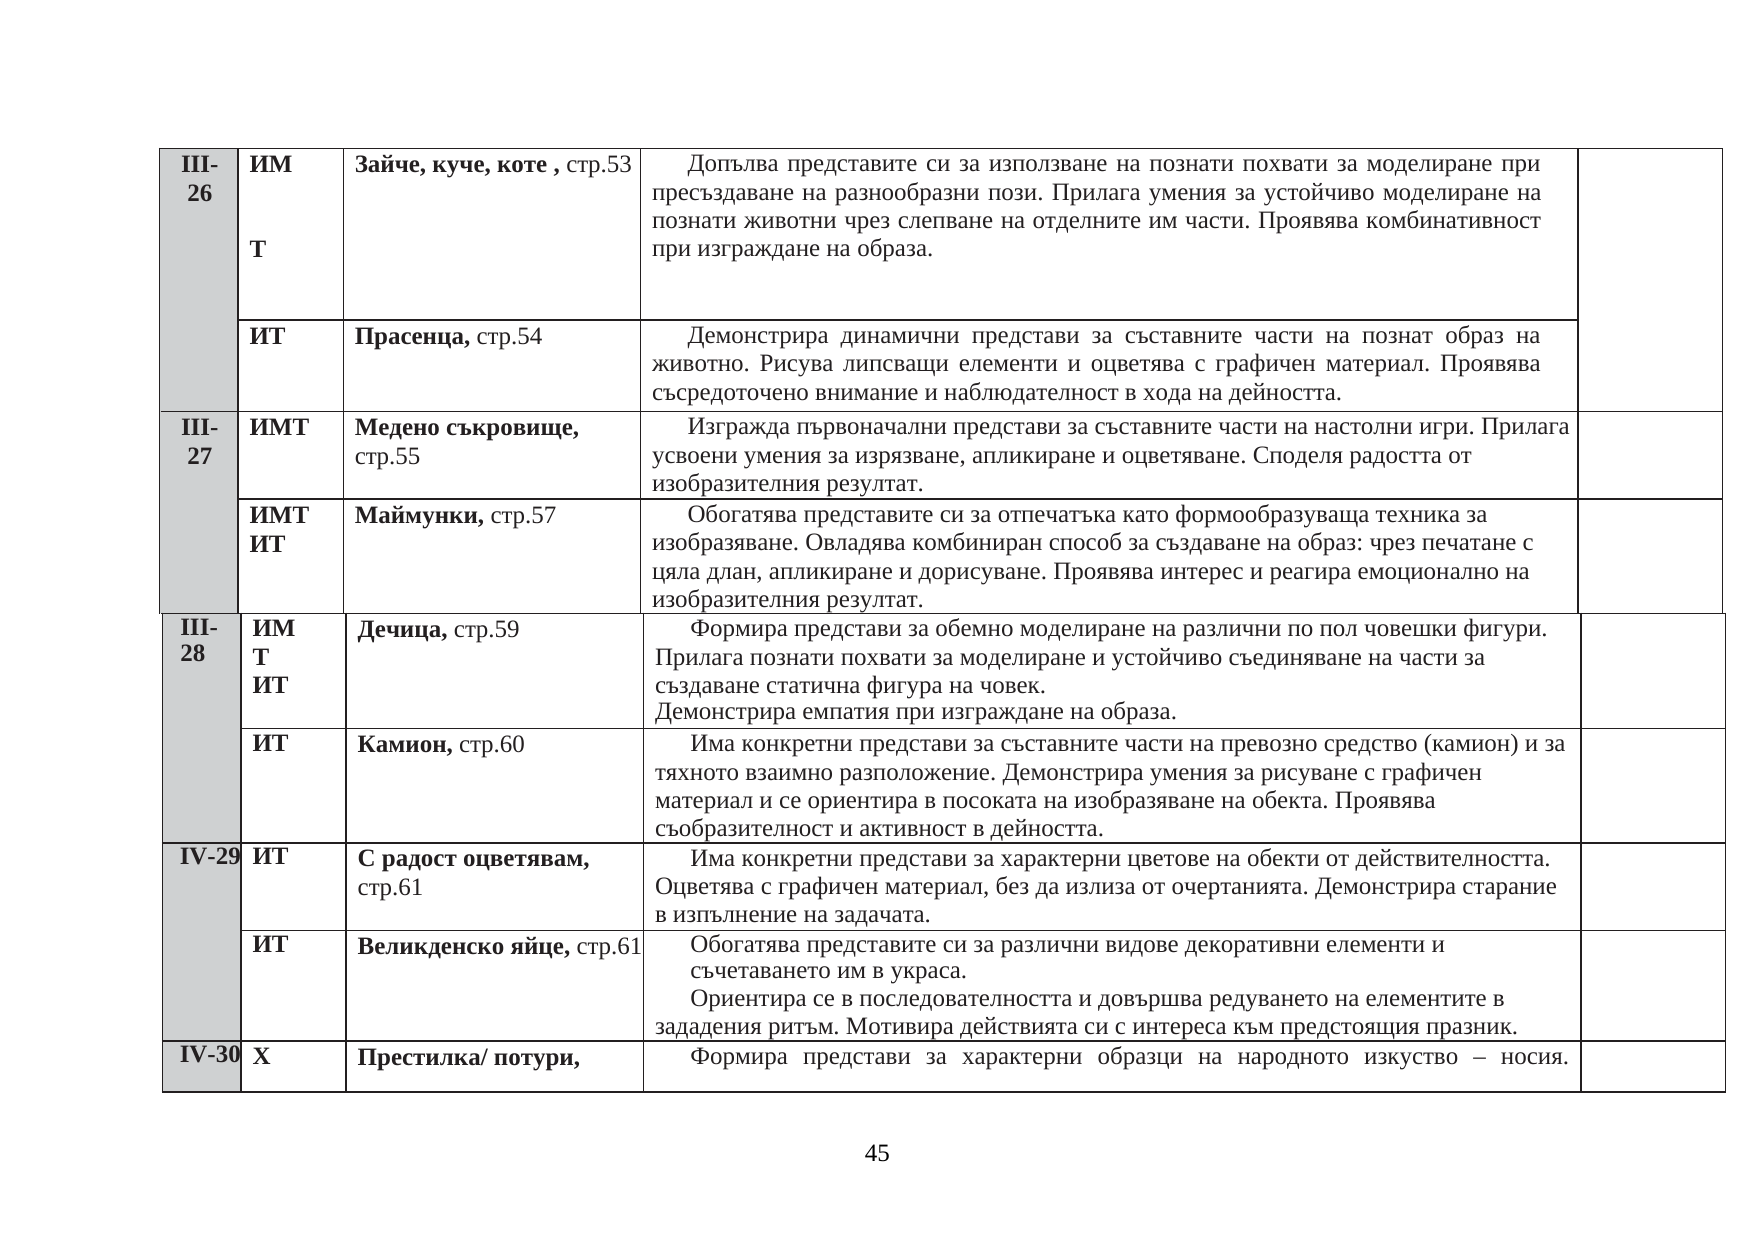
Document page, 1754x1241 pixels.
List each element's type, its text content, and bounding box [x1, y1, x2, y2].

table_cell Дечица, стр.59 [347, 614, 643, 728]
table_cell [1582, 1042, 1725, 1091]
table_cell [1582, 729, 1725, 842]
table_cell Медено съкровище, стр.55 [344, 412, 640, 498]
table_cell ИТ [242, 931, 345, 1040]
table_cell III-28 [163, 614, 240, 842]
table_cell [1582, 614, 1725, 728]
table_cell Формира представи за обемно моделиране на различни по пол човешки фигури. Прилага познати похвати за моделиране и устойчиво съединяване на части за създаване статична фигура на човек. Демонстрира емпатия при изграждане на образа. [644, 614, 1580, 728]
table_cell С радост оцветявам, стр.61 [347, 844, 643, 930]
table_cell ИМТ [239, 412, 343, 498]
table_cell Великденско яйце, стр.61 [347, 931, 643, 1040]
table_cell Има конкретни представи за съставните части на превозно средство (камион) и за тяхното взаимно разположение. Демонстрира умения за рисуване с графичен материал и се ориентира в посоката на изобразяване на обекта. Проявява съобразителност и активност в дейността. [644, 729, 1580, 842]
table_cell ИМТ ИТ [239, 500, 343, 613]
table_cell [644, 1042, 1580, 1091]
table_cell ХВ ИТ [242, 1042, 345, 1091]
table_cell [1579, 149, 1722, 411]
table_cell IV-29 [163, 844, 240, 1040]
table_cell [1582, 844, 1725, 930]
table_cell IV-30 [163, 1042, 240, 1091]
table_cell Зайче, куче, коте , стр.53 [344, 149, 640, 319]
table_cell ИТ [242, 844, 345, 930]
table_cell Прасенца, стр.54 [344, 321, 640, 411]
table_cell Изгражда първоначални представи за съставните части на настолни игри. Прилага усвоени умения за изрязване, апликиране и оцветяване. Споделя радостта от изобразителния резултат. [641, 412, 1577, 498]
table_cell Маймунки, стр.57 [344, 500, 640, 613]
table_cell Камион, стр.60 [347, 729, 643, 842]
table_cell Допълва представите си за използване на познати похвати за моделиране при пресъздаване на разнообразни пози. Прилага умения за устойчиво моделиране на познати животни чрез слепване на отделните им части. Проявява комбинативност при изграждане на образа. [641, 149, 1577, 319]
table_cell III-26 [160, 149, 237, 411]
table_cell ИТ [239, 321, 343, 411]
table_cell III-27 [160, 412, 237, 613]
table_cell [1582, 931, 1725, 1040]
table_cell ИМТ ИТ [242, 614, 345, 728]
table_cell ИМТ [239, 149, 343, 319]
table_cell ИТ [242, 729, 345, 842]
table_cell [1579, 412, 1722, 498]
table_cell Има конкретни представи за характерни цветове на обекти от действителността. Оцветява с графичен материал, без да излиза от очертанията. Демонстрира старание в изпълнение на задачата. [644, 844, 1580, 930]
table_cell Демонстрира динамични представи за съставните части на познат образ на животно. Рисува липсващи елементи и оцветява с графичен материал. Проявява съсредоточено внимание и наблюдателност в хода на дейността. [641, 321, 1577, 411]
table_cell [347, 1042, 643, 1091]
table_cell [1579, 500, 1722, 613]
table_cell Обогатява представите си за различни видове декоративни елементи и съчетаването им в украса. Ориентира се в последователността и довършва редуването на елементите в зададения ритъм. Мотивира действията си с интереса към предстоящия празник. [644, 931, 1580, 1040]
table_cell Обогатява представите си за отпечатъка като формообразуваща техника за изобразяване. Овладява комбиниран способ за създаване на образ: чрез печатане с цяла длан, апликиране и дорисуване. Проявява интерес и реагира емоционално на изобразителния резултат. [641, 500, 1577, 613]
